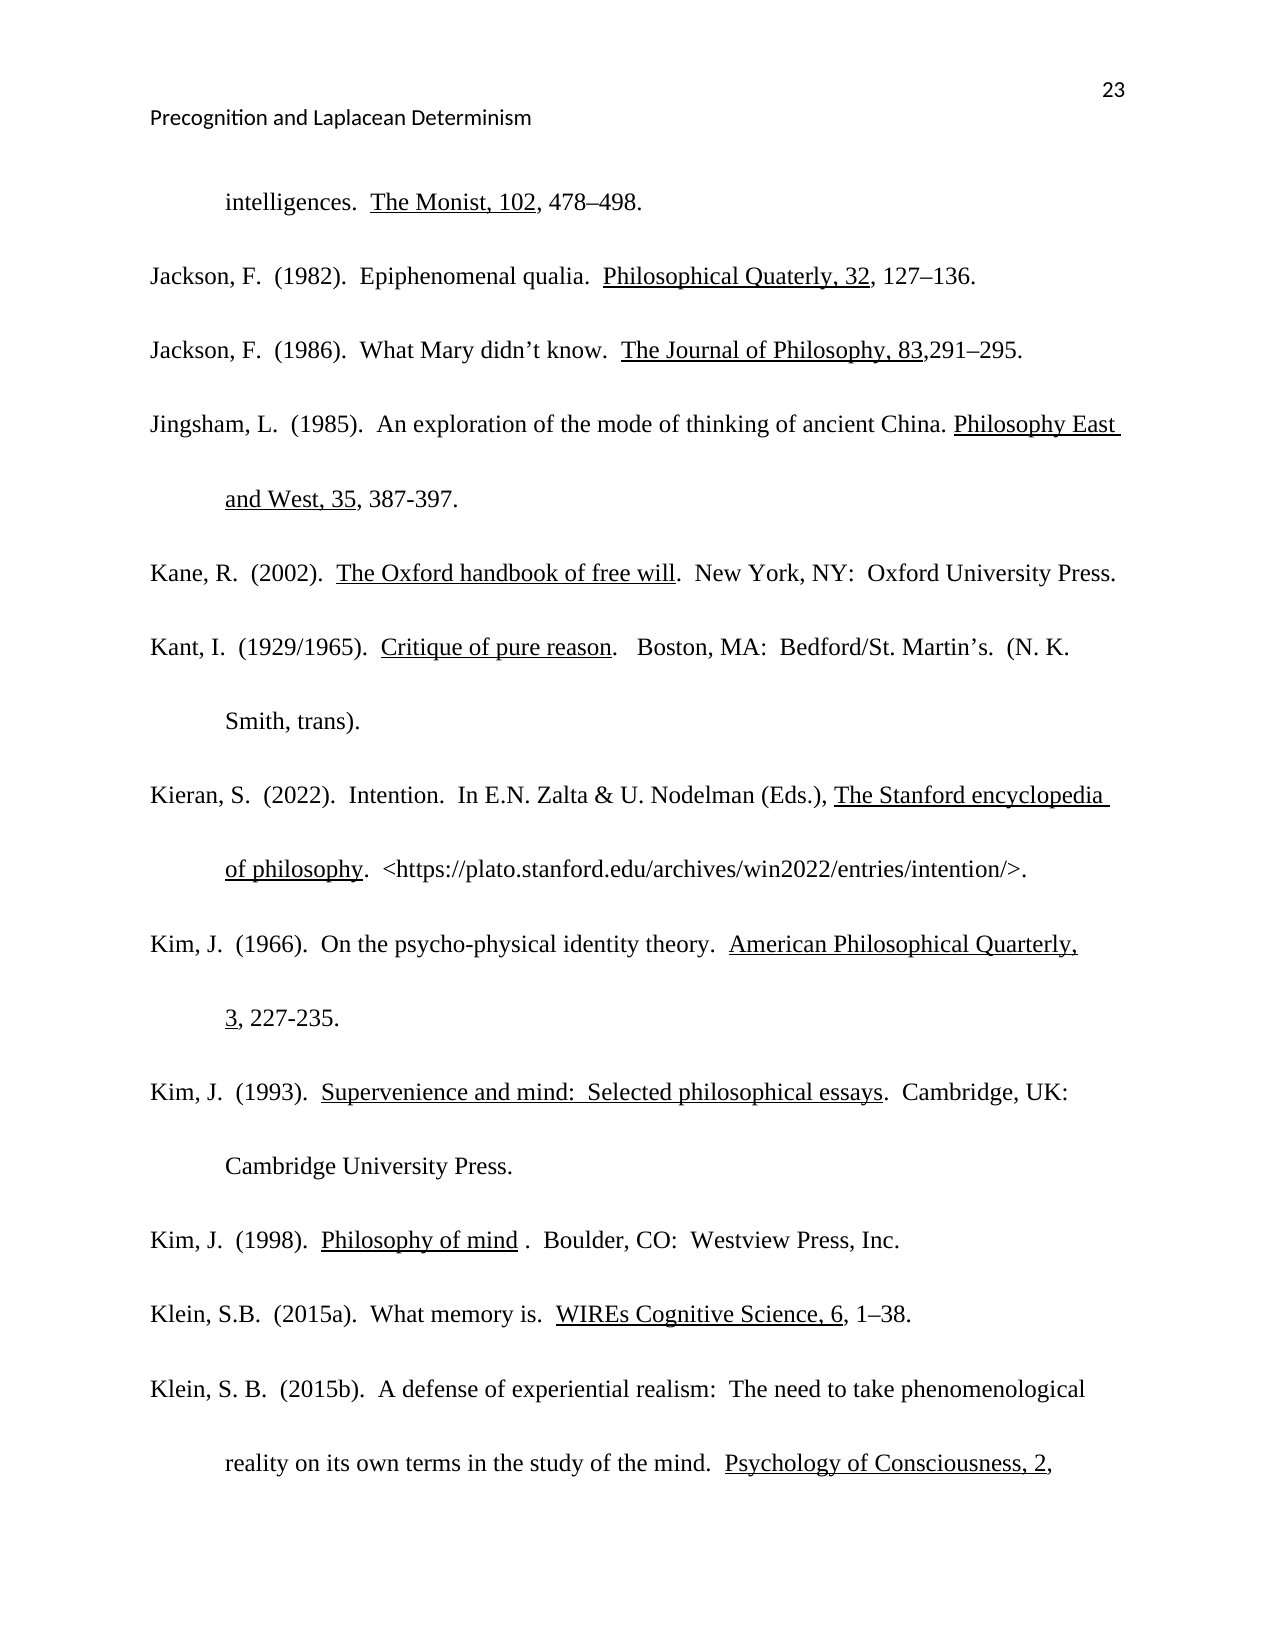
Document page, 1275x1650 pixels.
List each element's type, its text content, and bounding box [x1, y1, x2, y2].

text of philosophy. <https://plato.stanford.edu/archives/win2022/entries/intention/>. [150, 854, 1125, 883]
text reality on its own terms in the study of the mind. Psychology of Consciousness, 2, [150, 1448, 1125, 1477]
text Jackson, F. (1982). Epiphenomenal qualia. Philosophical Quaterly, 32, 127–136. [150, 261, 1125, 290]
text Kieran, S. (2022). Intention. In E.N. Zalta & U. Nodelman (Eds.), The Stanford encyclopedia [150, 780, 1125, 809]
text Kant, I. (1929/1965). Critique of pure reason. Boston, MA: Bedford/St. Martin’s. (N. K. [150, 632, 1125, 661]
text 3, 227-235. [150, 1003, 1125, 1032]
text intelligences. The Monist, 102, 478–498. [150, 187, 1125, 216]
text Klein, S.B. (2015a). What memory is. WIREs Cognitive Science, 6, 1–38. [150, 1299, 1125, 1328]
text Jackson, F. (1986). What Mary didn’t know. The Journal of Philosophy, 83,291–295. [150, 335, 1125, 364]
text and West, 35, 387-397. [150, 484, 1125, 512]
text Cambridge University Press. [150, 1151, 1125, 1180]
text Jingsham, L. (1985). An exploration of the mode of thinking of ancient China. Philosophy East [150, 409, 1125, 438]
text Smith, trans). [150, 706, 1125, 735]
text Kim, J. (1998). Philosophy of mind . Boulder, CO: Westview Press, Inc. [150, 1225, 1125, 1254]
text Kim, J. (1993). Supervenience and mind: Selected philosophical essays. Cambridge, UK: [150, 1077, 1125, 1106]
text Kim, J. (1966). On the psycho-physical identity theory. American Philosophical Quarterly, [150, 929, 1125, 957]
text Kane, R. (2002). The Oxford handbook of free will. New York, NY: Oxford University Press. [150, 558, 1125, 587]
text Klein, S. B. (2015b). A defense of experiential realism: The need to take phenomenological [150, 1374, 1125, 1402]
